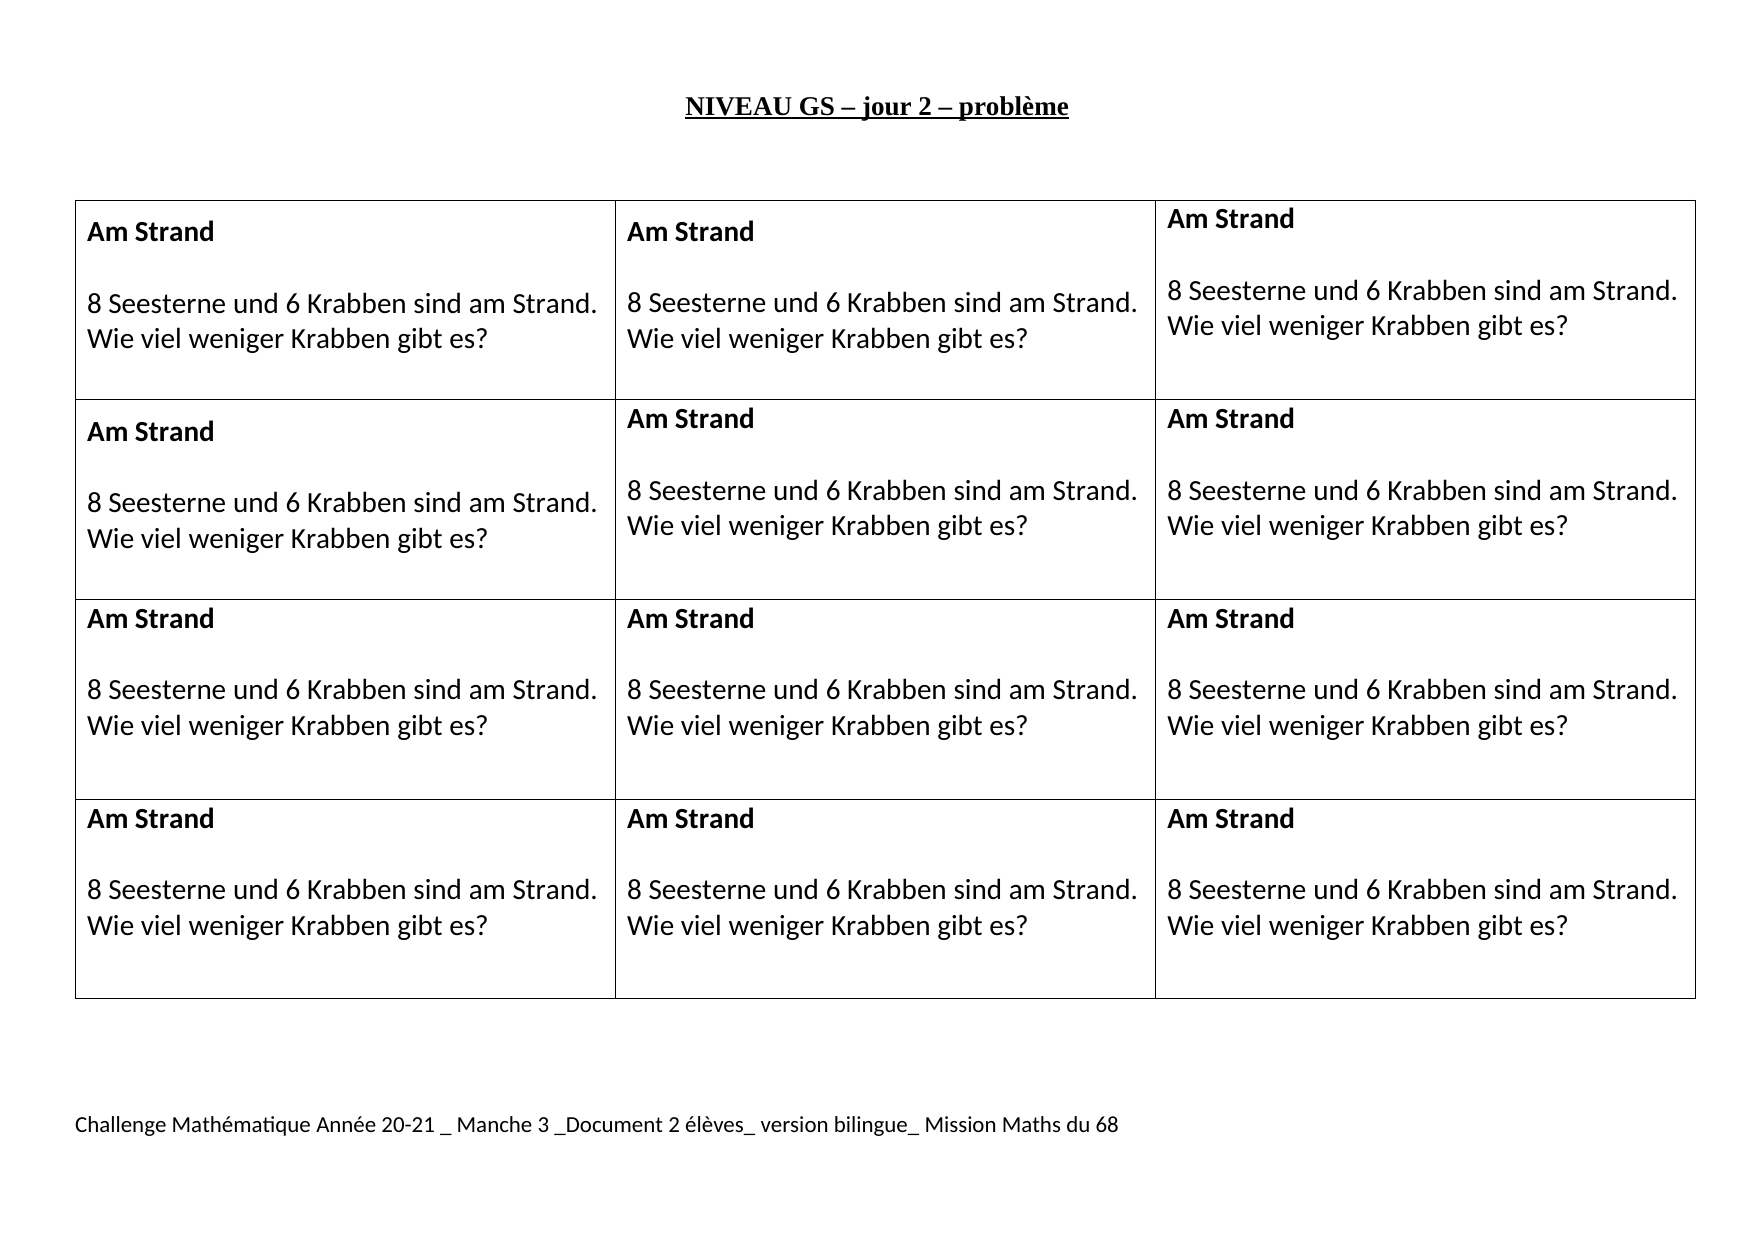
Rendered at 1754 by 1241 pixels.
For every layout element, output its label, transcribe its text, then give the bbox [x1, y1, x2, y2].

table_cell Am Strand 8 Seesterne und 6 Krabben sind am Strand. Wie viel weniger Krabben gibt es? [76, 600, 615, 799]
table_cell Am Strand 8 Seesterne und 6 Krabben sind am Strand. Wie viel weniger Krabben gibt es? [616, 600, 1155, 799]
table_cell Am Strand 8 Seesterne und 6 Krabben sind am Strand. Wie viel weniger Krabben gibt es? [76, 400, 615, 599]
table_header Am Strand 8 Seesterne und 6 Krabben sind am Strand. Wie viel weniger Krabben gibt es? [616, 201, 1155, 399]
table_header Am Strand 8 Seesterne und 6 Krabben sind am Strand. Wie viel weniger Krabben gibt es? [1156, 201, 1695, 399]
text NIVEAU GS – jour 2 – problème [75, 90, 1679, 121]
table_cell Am Strand 8 Seesterne und 6 Krabben sind am Strand. Wie viel weniger Krabben gibt es? [1156, 400, 1695, 599]
table_cell Am Strand 8 Seesterne und 6 Krabben sind am Strand. Wie viel weniger Krabben gibt es? [616, 800, 1155, 998]
table_cell Am Strand 8 Seesterne und 6 Krabben sind am Strand. Wie viel weniger Krabben gibt es? [616, 400, 1155, 599]
table_cell Am Strand 8 Seesterne und 6 Krabben sind am Strand. Wie viel weniger Krabben gibt es? [1156, 800, 1695, 998]
table_cell Am Strand 8 Seesterne und 6 Krabben sind am Strand. Wie viel weniger Krabben gibt es? [76, 800, 615, 998]
table_cell Am Strand 8 Seesterne und 6 Krabben sind am Strand. Wie viel weniger Krabben gibt es? [1156, 600, 1695, 799]
table_header Am Strand 8 Seesterne und 6 Krabben sind am Strand. Wie viel weniger Krabben gibt es? [76, 201, 615, 399]
